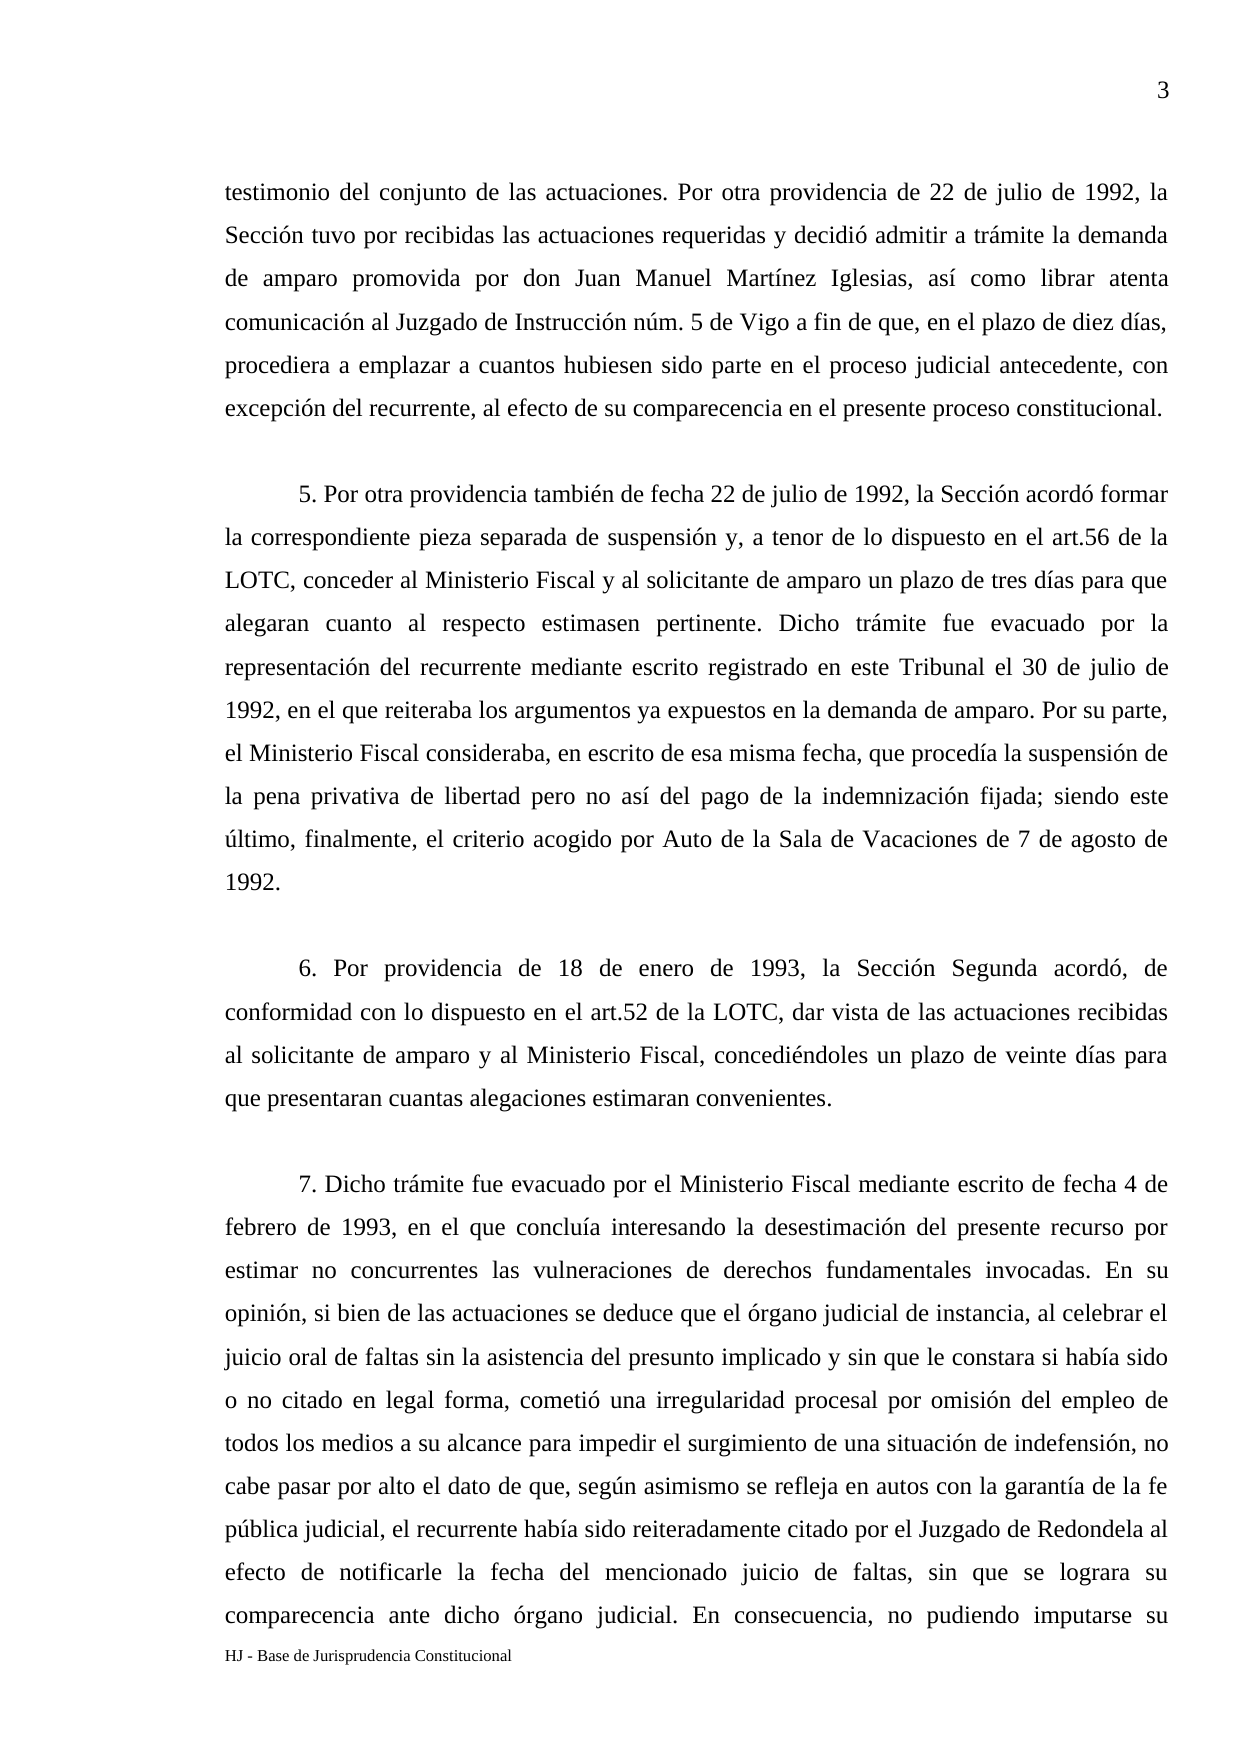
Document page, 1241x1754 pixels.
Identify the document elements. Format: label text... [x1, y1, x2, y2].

text 5. Por otra providencia también de fecha 22 de julio de 1992, la Sección acordó formar la correspondiente pieza separada de suspensión y, a tenor de lo dispuesto en el art.56 de la LOTC, conceder al Ministerio Fiscal y al solicitante de amparo un plazo de tres días para que alegaran cuanto al respecto estimasen pertinente. Dicho trámite fue evacuado por la representación del recurrente mediante escrito registrado en este Tribunal el 30 de julio de 1992, en el que reiteraba los argumentos ya expuestos en la demanda de amparo. Por su parte, el Ministerio Fiscal consideraba, en escrito de esa misma fecha, que procedía la suspensión de la pena privativa de libertad pero no así del pago de la indemnización fijada; siendo este último, finalmente, el criterio acogido por Auto de la Sala de Vacaciones de 7 de agosto de 1992. [224, 479, 1169, 896]
text 6. Por providencia de 18 de enero de 1993, la Sección Segunda acordó, de conformidad con lo dispuesto en el art.52 de la LOTC, dar vista de las actuaciones recibidas al solicitante de amparo y al Ministerio Fiscal, concediéndoles un plazo de veinte días para que presentaran cuantas alegaciones estimaran convenientes. [224, 953, 1169, 1112]
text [224, 1169, 1169, 1629]
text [224, 177, 1169, 422]
